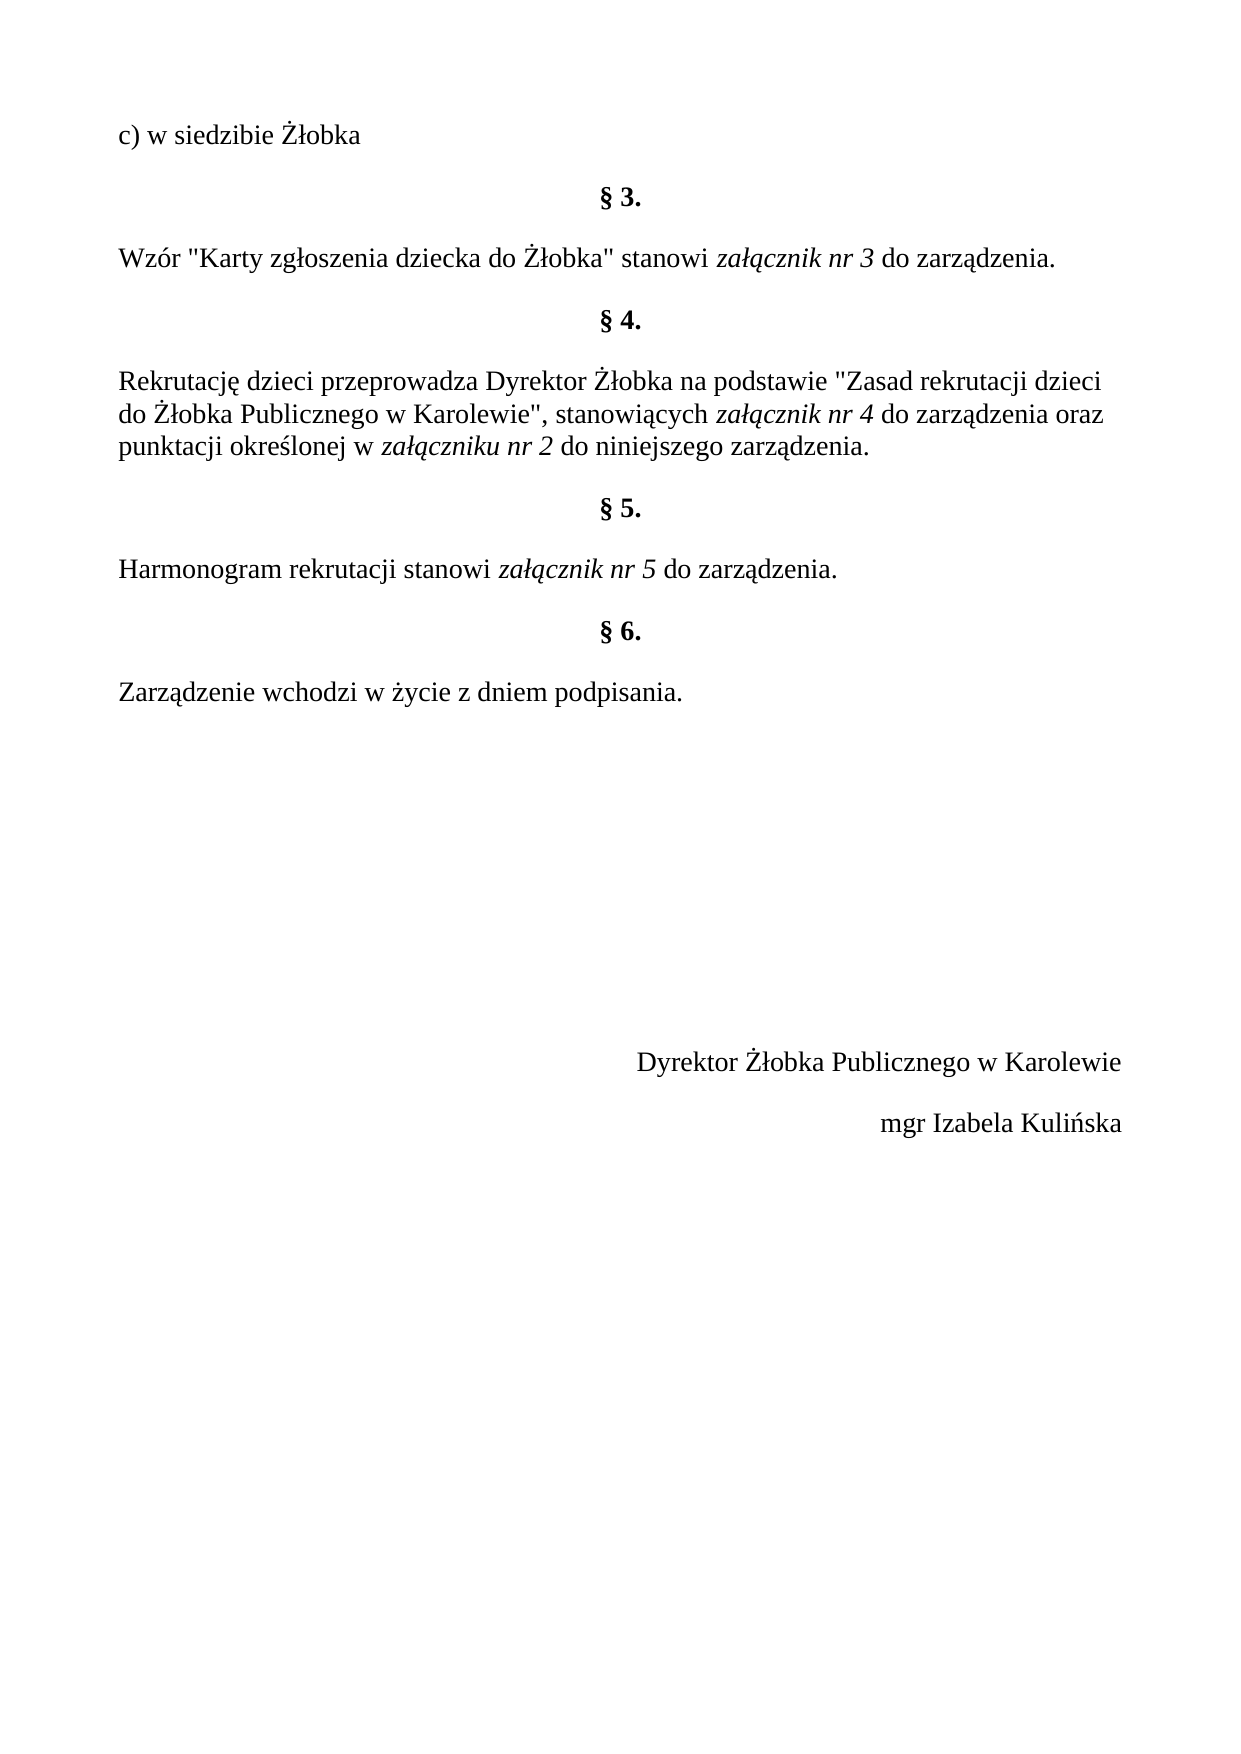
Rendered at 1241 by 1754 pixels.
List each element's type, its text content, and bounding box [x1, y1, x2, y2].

text § 6. [118, 614, 1122, 646]
text Wzór "Karty zgłoszenia dziecka do Żłobka" stanowi załącznik nr 3 do zarządzenia. [118, 241, 1122, 274]
text Rekrutację dzieci przeprowadza Dyrektor Żłobka na podstawie "Zasad rekrutacji dzieci do Żłobka Publicznego w Karolewie", stanowiących załącznik nr 4 do zarządzenia oraz punktacji określonej w załączniku nr 2 do niniejszego zarządzenia. [118, 364, 1122, 462]
text c) w siedzibie Żłobka [118, 118, 1122, 151]
text Zarządzenie wchodzi w życie z dniem podpisania. [118, 675, 1122, 708]
text § 3. [118, 180, 1122, 212]
text Dyrektor Żłobka Publicznego w Karolewie [118, 1045, 1122, 1077]
text § 4. [118, 303, 1122, 335]
text § 5. [118, 491, 1122, 523]
text mgr Izabela Kulińska [118, 1106, 1122, 1139]
text Harmonogram rekrutacji stanowi załącznik nr 5 do zarządzenia. [118, 552, 1122, 585]
